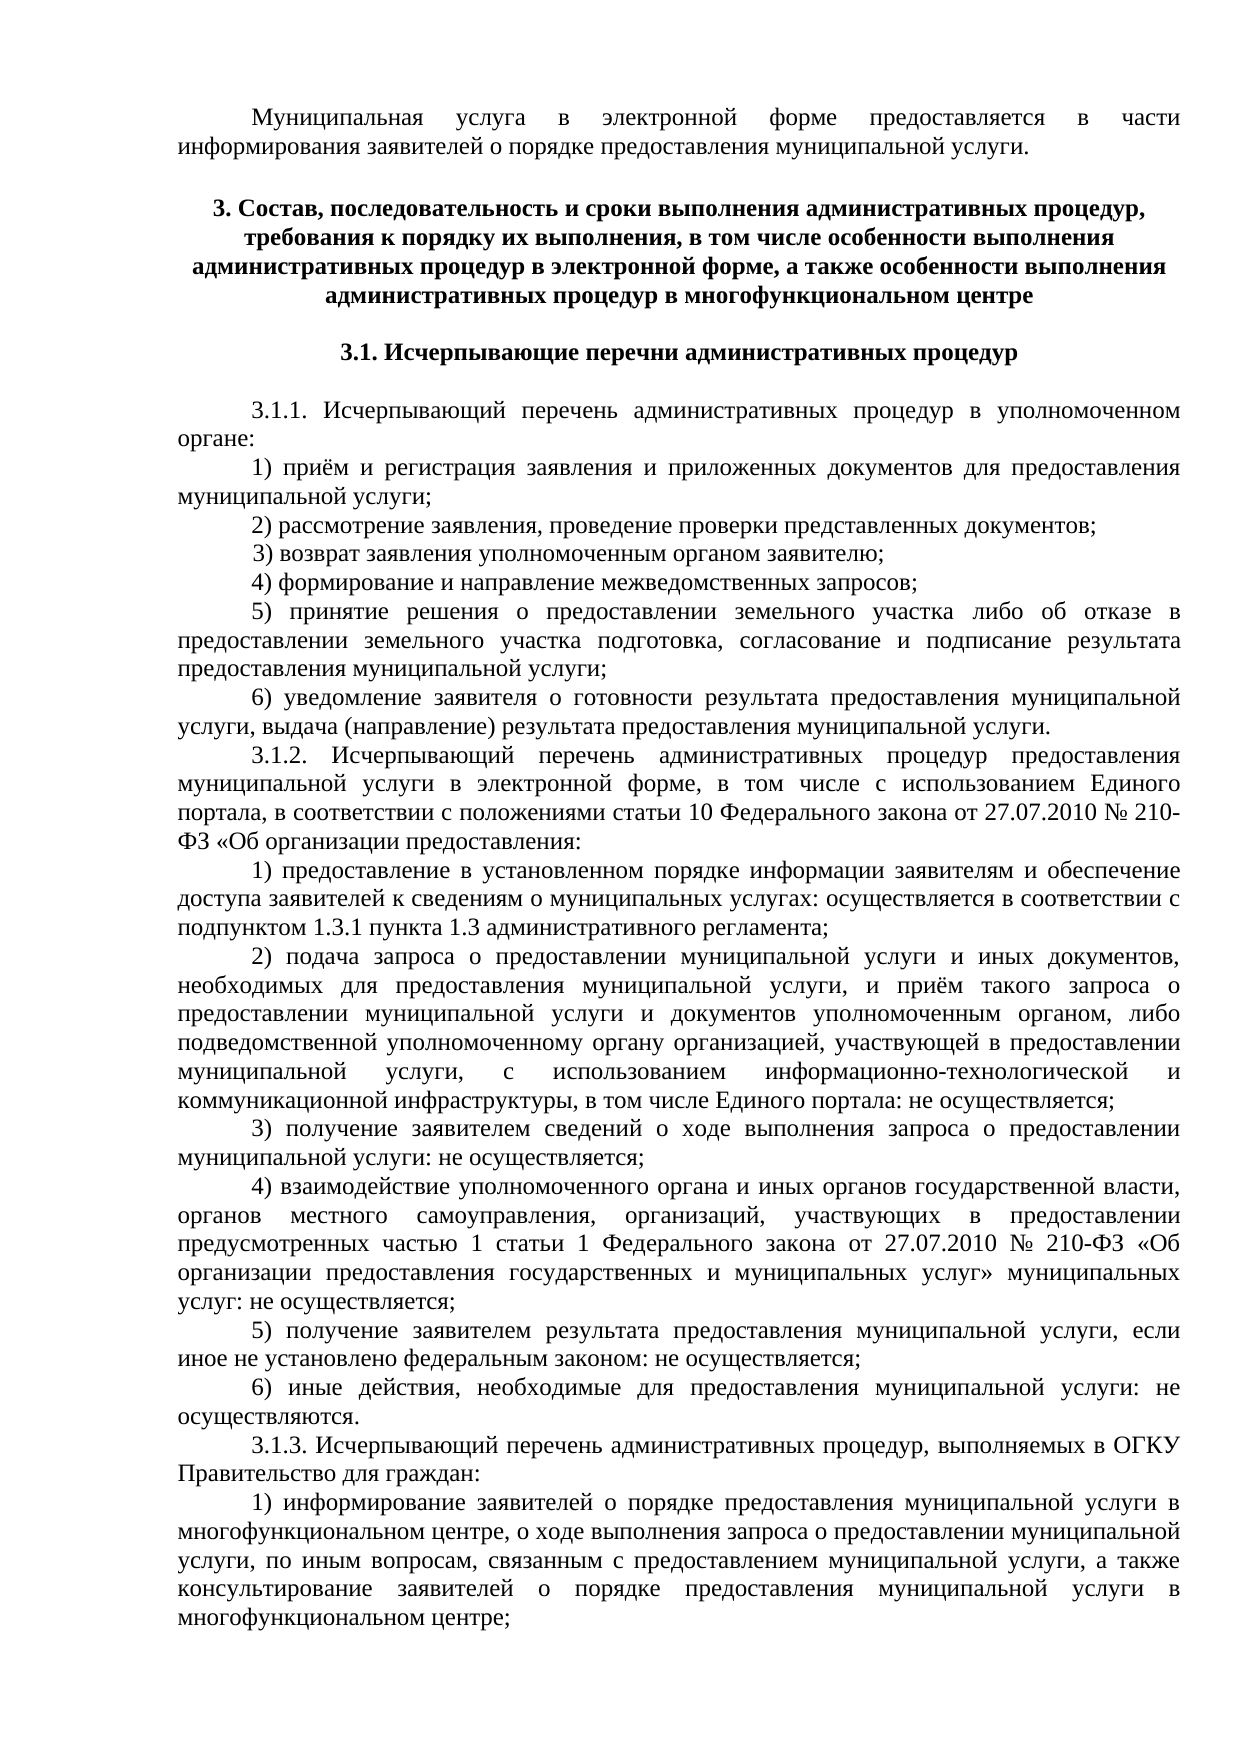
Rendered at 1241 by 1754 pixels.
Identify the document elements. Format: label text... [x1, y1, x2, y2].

text 6) иные действия, необходимые для предоставления муниципальной услуги: не осуществляются. [177, 1372, 1181, 1430]
text 3) получение заявителем сведений о ходе выполнения запроса о предоставлении муниципальной услуги: не осуществляется; [177, 1113, 1181, 1171]
text 3.1.2. Исчерпывающий перечень административных процедур предоставления муниципальной услуги в электронной форме, в том числе с использованием Единого портала, в соответствии с положениями статьи 10 Федерального закона от 27.07.2010 № 210-ФЗ «Об организации предоставления: [177, 740, 1181, 855]
text 1) приём и регистрация заявления и приложенных документов для предоставления муниципальной услуги; [177, 452, 1181, 510]
text 5) принятие решения о предоставлении земельного участка либо об отказе в предоставлении земельного участка подготовка, согласование и подписание результата предоставления муниципальной услуги; [177, 596, 1181, 682]
text Муниципальная услуга в электронной форме предоставляется в части информирования заявителей о порядке предоставления муниципальной услуги. [177, 102, 1181, 160]
text 3) возврат заявления уполномоченным органом заявителю; [177, 538, 1181, 567]
text 1) информирование заявителей о порядке предоставления муниципальной услуги в многофункциональном центре, о ходе выполнения запроса о предоставлении муниципальной услуги, по иным вопросам, связанным с предоставлением муниципальной услуги, а также консультирование заявителей о порядке предоставления муниципальной услуги в многофункциональном центре; [177, 1487, 1181, 1631]
text 5) получение заявителем результата предоставления муниципальной услуги, если иное не установлено федеральным законом: не осуществляется; [177, 1315, 1181, 1372]
text 6) уведомление заявителя о готовности результата предоставления муниципальной услуги, выдача (направление) результата предоставления муниципальной услуги. [177, 682, 1181, 740]
text 3.1.1. Исчерпывающий перечень административных процедур в уполномоченном органе: [177, 395, 1181, 452]
text 4) формирование и направление межведомственных запросов; [177, 567, 1181, 596]
text 2) рассмотрение заявления, проведение проверки представленных документов; [177, 510, 1181, 538]
text 3.1.3. Исчерпывающий перечень административных процедур, выполняемых в ОГКУ Правительство для граждан: [177, 1430, 1181, 1487]
text 1) предоставление в установленном порядке информации заявителям и обеспечение доступа заявителей к сведениям о муниципальных услугах: осуществляется в соответствии с подпунктом 1.3.1 пункта 1.3 административного регламента; [177, 855, 1181, 941]
text 4) взаимодействие уполномоченного органа и иных органов государственной власти, органов местного самоуправления, организаций, участвующих в предоставлении предусмотренных частью 1 статьи 1 Федерального закона от 27.07.2010 № 210-ФЗ «Об организации предоставления государственных и муниципальных услуг» муниципальных услуг: не осуществляется; [177, 1171, 1181, 1315]
text 2) подача запроса о предоставлении муниципальной услуги и иных документов, необходимых для предоставления муниципальной услуги, и приём такого запроса о предоставлении муниципальной услуги и документов уполномоченным органом, либо подведомственной уполномоченному органу организацией, участвующей в предоставлении муниципальной услуги, с использованием информационно-технологической и коммуникационной инфраструктуры, в том числе Единого портала: не осуществляется; [177, 941, 1181, 1113]
text 3.1. Исчерпывающие перечни административных процедур [177, 337, 1181, 366]
text 3. Состав, последовательность и сроки выполнения административных процедур, требования к порядку их выполнения, в том числе особенности выполнения административных процедур в электронной форме, а также особенности выполнения административных процедур в многофункциональном центре [177, 193, 1181, 308]
